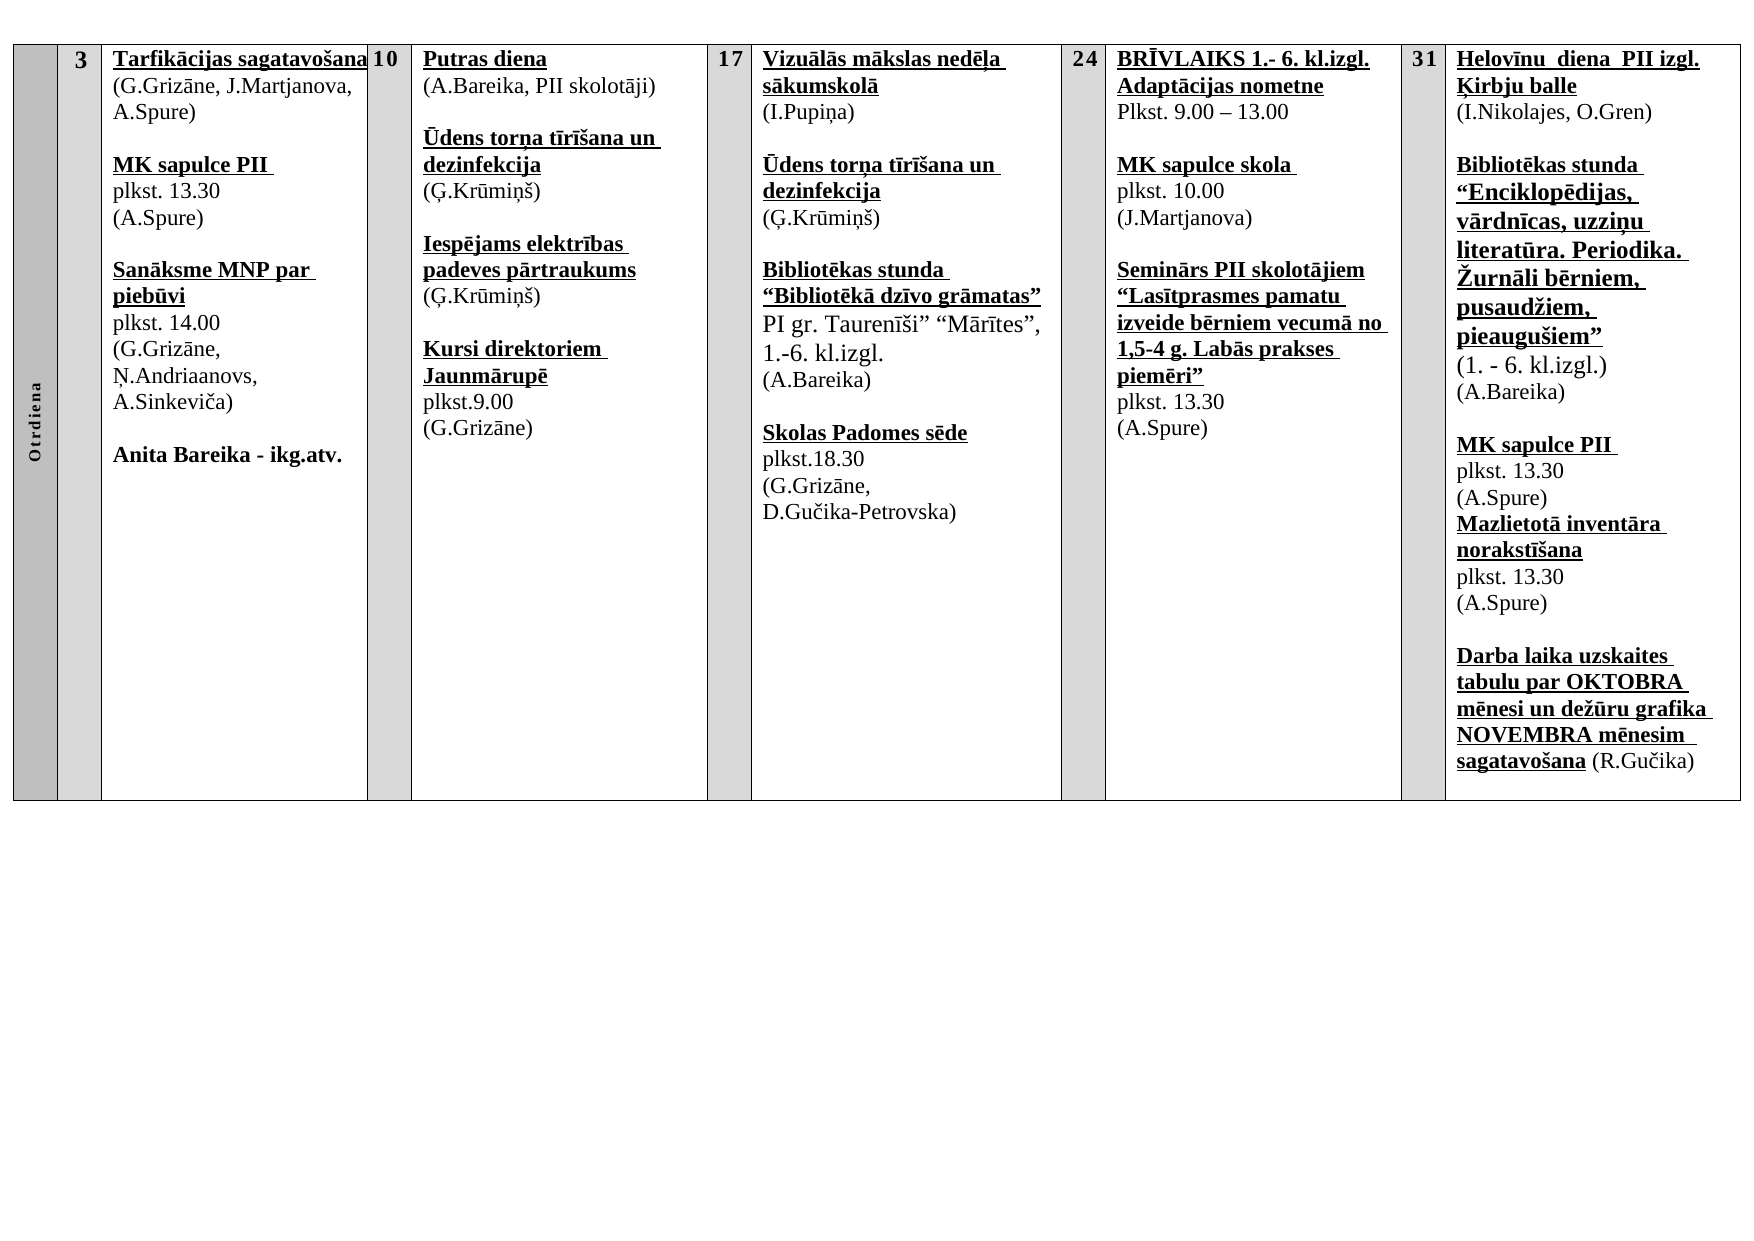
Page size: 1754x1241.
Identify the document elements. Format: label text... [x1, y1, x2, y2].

table_cell Putras diena (A.Bareika, PII skolotāji) Ūdens torņa tīrīšana un dezinfekcija (Ģ.Krūmiņš) Iespējams elektrības padeves pārtraukums (Ģ.Krūmiņš) Kursi direktoriem Jaunmārupē plkst.9.00 (G.Grizāne) [412, 45, 707, 800]
table_cell Otrdiena [14, 45, 57, 800]
table_cell Vizuālās mākslas nedēļa sākumskolā (I.Pupiņa) Ūdens torņa tīrīšana un dezinfekcija (Ģ.Krūmiņš) Bibliotēkas stunda “Bibliotēkā dzīvo grāmatas” PI gr. Taurenīši” “Mārītes”, 1.-6. kl.izgl. (A.Bareika) Skolas Padomes sēde plkst.18.30 (G.Grizāne, D.Gučika-Petrovska) [752, 45, 1061, 800]
table_cell Tarfikācijas sagatavošana (G.Grizāne, J.Martjanova, A.Spure) MK sapulce PII plkst. 13.30 (A.Spure) Sanāksme MNP par piebūvi plkst. 14.00 (G.Grizāne, Ņ.Andriaanovs, A.Sinkeviča) Anita Bareika - ikg.atv. [102, 45, 367, 800]
table_cell 3 [58, 45, 101, 800]
table_cell 31 [1402, 45, 1445, 800]
table_cell 24 [1062, 45, 1105, 800]
table_cell 10 [368, 45, 411, 800]
table_cell 17 [708, 45, 751, 800]
table_cell BRĪVLAIKS 1.- 6. kl.izgl. Adaptācijas nometne Plkst. 9.00 – 13.00 MK sapulce skola plkst. 10.00 (J.Martjanova) Seminārs PII skolotājiem “Lasītprasmes pamatu izveide bērniem vecumā no 1,5-4 g. Labās prakses piemēri” plkst. 13.30 (A.Spure) [1106, 45, 1401, 800]
table_cell Helovīnu diena PII izgl. Ķirbju balle (I.Nikolajes, O.Gren) Bibliotēkas stunda “Enciklopēdijas, vārdnīcas, uzziņu literatūra. Periodika. Žurnāli bērniem, pusaudžiem, pieaugušiem” (1. - 6. kl.izgl.) (A.Bareika) MK sapulce PII plkst. 13.30 (A.Spure) Mazlietotā inventāra norakstīšana plkst. 13.30 (A.Spure) Darba laika uzskaites tabulu par OKTOBRA mēnesi un dežūru grafika NOVEMBRA mēnesim sagatavošana (R.Gučika) [1446, 45, 1740, 800]
